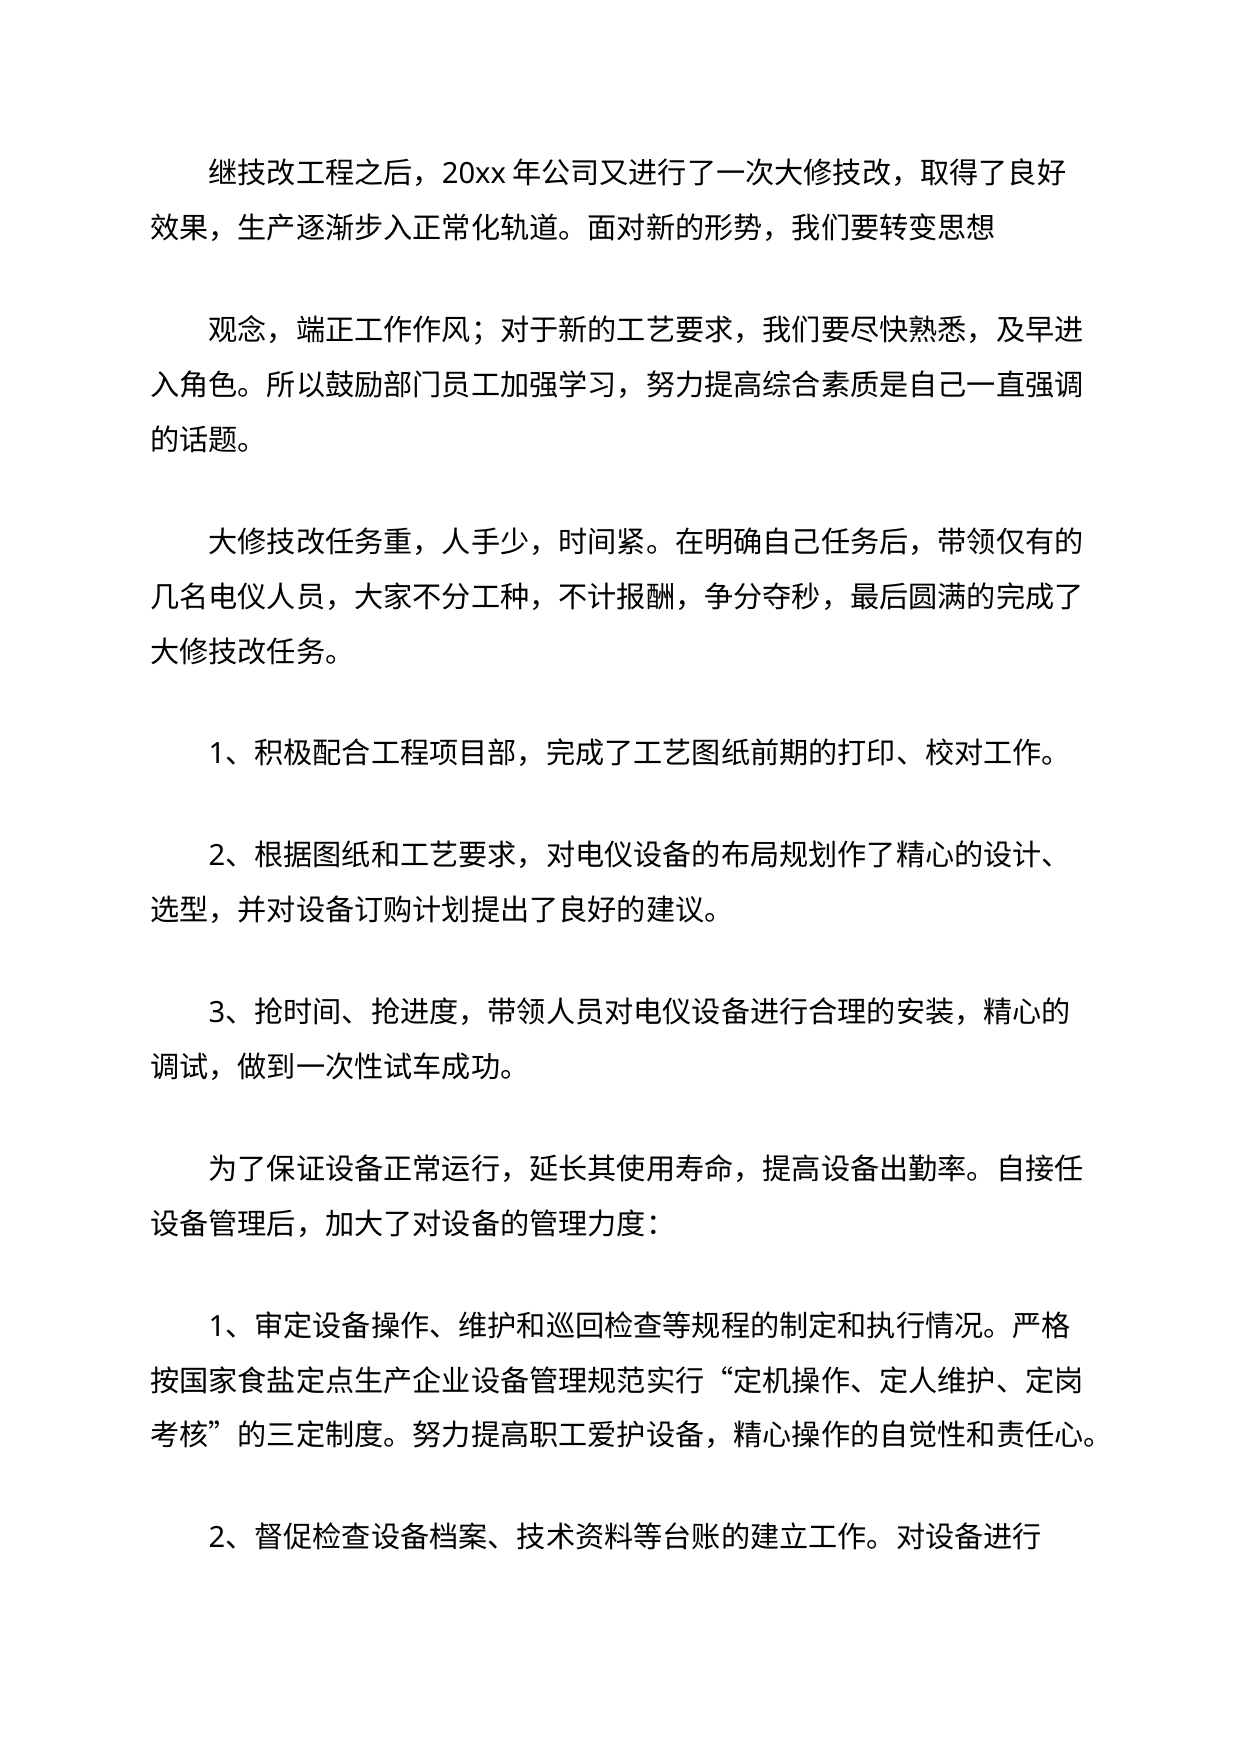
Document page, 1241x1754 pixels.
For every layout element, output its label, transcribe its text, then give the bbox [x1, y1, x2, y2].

text 2、督促检查设备档案、技术资料等台账的建立工作。对设备进行 [150, 1514, 1090, 1556]
text 3、抢时间、抢进度，带领人员对电仪设备进行合理的安装，精心的调试，做到一次性试车成功。 [150, 989, 1090, 1086]
text 1、积极配合工程项目部，完成了工艺图纸前期的打印、校对工作。 [150, 730, 1090, 772]
text 继技改工程之后，20xx年公司又进行了一次大修技改，取得了良好效果，生产逐渐步入正常化轨道。面对新的形势，我们要转变思想 [150, 150, 1090, 247]
text 观念，端正工作作风；对于新的工艺要求，我们要尽快熟悉，及早进入角色。所以鼓励部门员工加强学习，努力提高综合素质是自己一直强调的话题。 [150, 307, 1090, 459]
text 为了保证设备正常运行，延长其使用寿命，提高设备出勤率。自接任设备管理后，加大了对设备的管理力度： [150, 1145, 1090, 1243]
text 大修技改任务重，人手少，时间紧。在明确自己任务后，带领仅有的几名电仪人员，大家不分工种，不计报酬，争分夺秒，最后圆满的完成了大修技改任务。 [150, 518, 1090, 670]
text 1、审定设备操作、维护和巡回检查等规程的制定和执行情况。严格按国家食盐定点生产企业设备管理规范实行“定机操作、定人维护、定岗考核”的三定制度。努力提高职工爱护设备，精心操作的自觉性和责任心。 [150, 1302, 1090, 1454]
text 2、根据图纸和工艺要求，对电仪设备的布局规划作了精心的设计、选型，并对设备订购计划提出了良好的建议。 [150, 832, 1090, 929]
